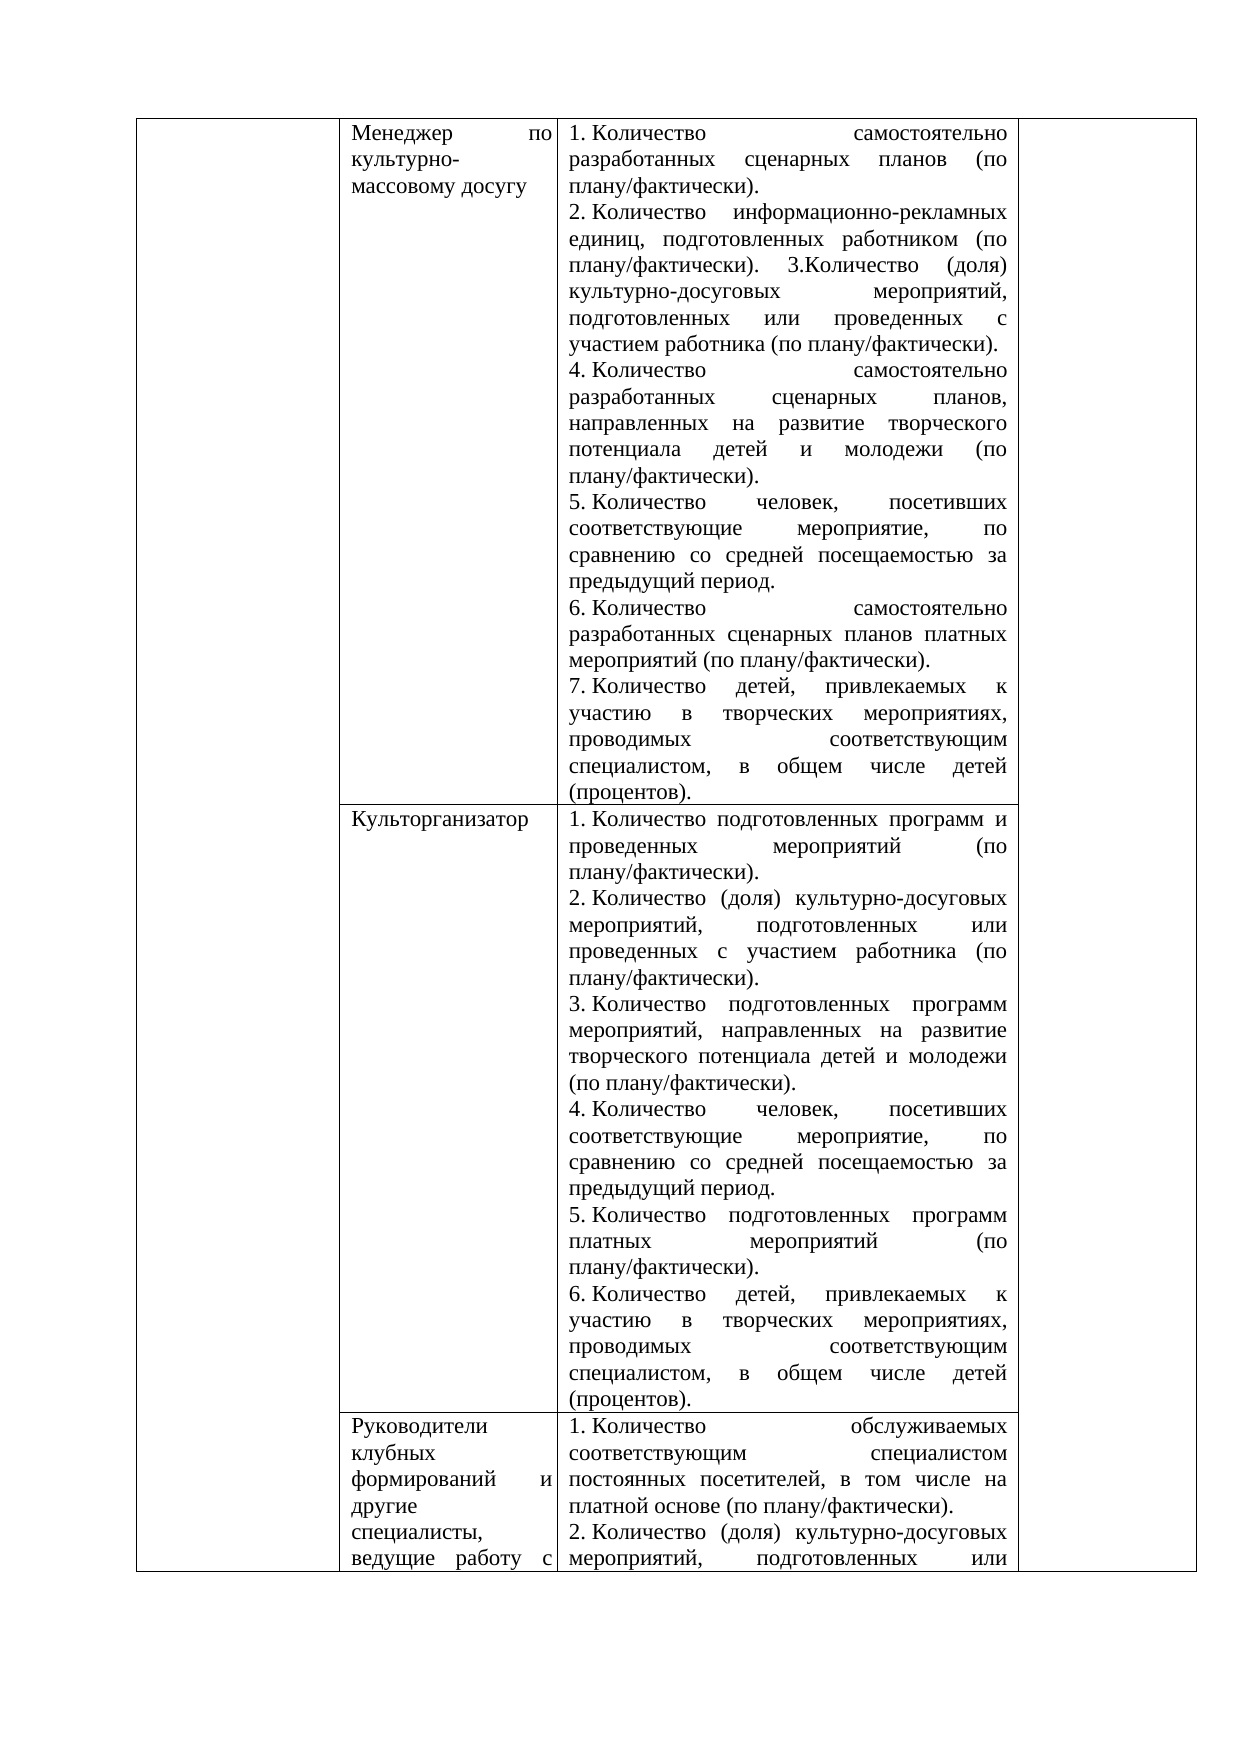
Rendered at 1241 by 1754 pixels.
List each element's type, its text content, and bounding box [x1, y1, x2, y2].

table_cell Культорганизатор [340, 805, 557, 1412]
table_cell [558, 1413, 1018, 1571]
table_cell 1. Количество самостоятельно разработанных сценарных планов (по плану/фактически). 2. Количество информационно-рекламных единиц, подготовленных работником (по плану/фактически). 3.Количество (доля) культурно-досуговых мероприятий, подготовленных или проведенных с участием работника (по плану/фактически). 4. Количество самостоятельно разработанных сценарных планов, направленных на развитие творческого потенциала детей и молодежи (по плану/фактически). 5. Количество человек, посетивших соответствующие мероприятие, по сравнению со средней посещаемостью за предыдущий период. 6. Количество самостоятельно разработанных сценарных планов платных мероприятий (по плану/фактически). 7. Количество детей, привлекаемых к участию в творческих мероприятиях, проводимых соответствующим специалистом, в общем числе детей (процентов). [558, 119, 1018, 804]
table_cell Менеджер по культурно-массовому досугу [340, 119, 557, 804]
table_cell 1. Количество подготовленных программ и проведенных мероприятий (по плану/фактически). 2. Количество (доля) культурно-досуговых мероприятий, подготовленных или проведенных с участием работника (по плану/фактически). 3. Количество подготовленных программ мероприятий, направленных на развитие творческого потенциала детей и молодежи (по плану/фактически). 4. Количество человек, посетивших соответствующие мероприятие, по сравнению со средней посещаемостью за предыдущий период. 5. Количество подготовленных программ платных мероприятий (по плану/фактически). 6. Количество детей, привлекаемых к участию в творческих мероприятиях, проводимых соответствующим специалистом, в общем числе детей (процентов). [558, 805, 1018, 1412]
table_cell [340, 1413, 557, 1571]
